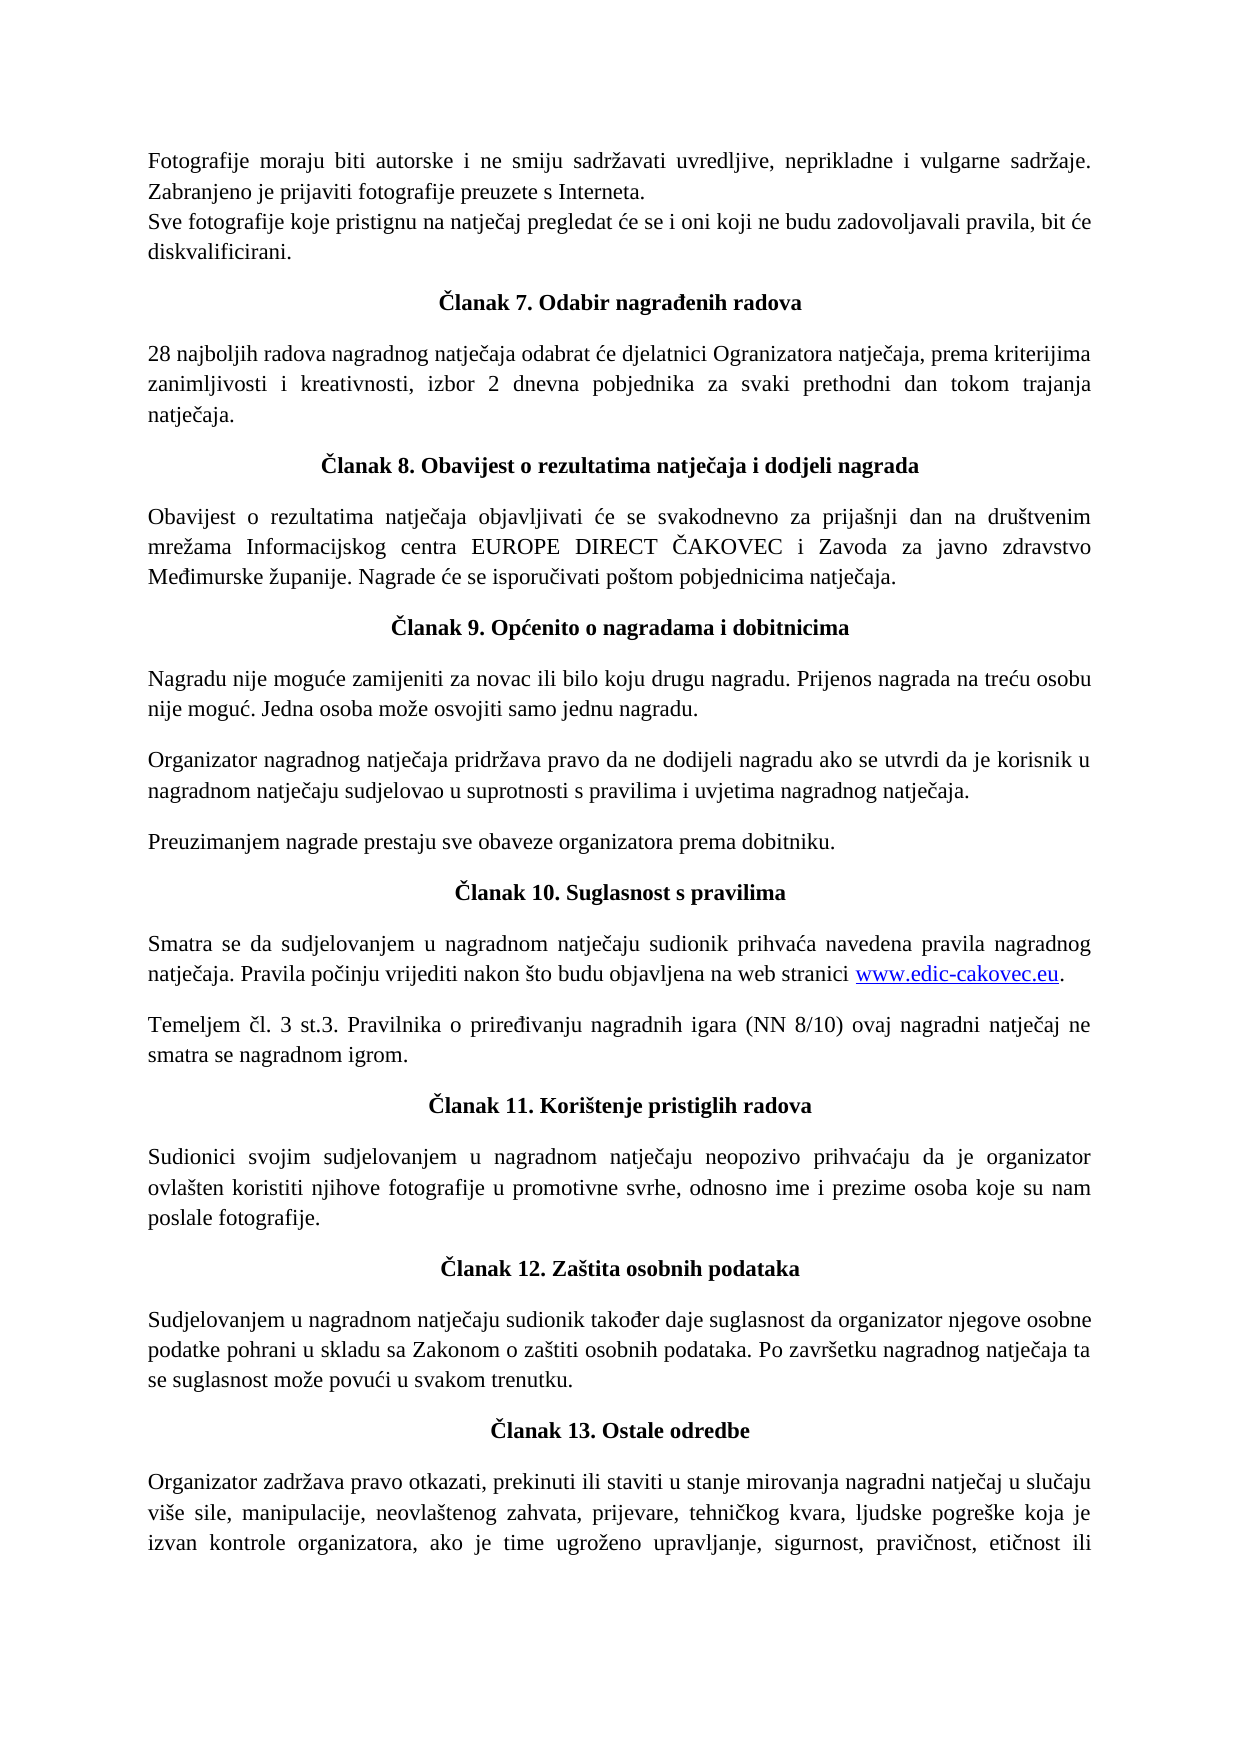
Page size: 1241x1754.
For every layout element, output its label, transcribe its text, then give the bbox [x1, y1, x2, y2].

text Članak 10. Suglasnost s pravilima [148, 879, 1093, 905]
text Temeljem čl. 3 st.3. Pravilnika o priređivanju nagradnih igara (NN 8/10) ovaj nagradni natječaj ne smatra se nagradnom igrom. [148, 1011, 1093, 1068]
text Članak 12. Zaštita osobnih podataka [148, 1255, 1093, 1281]
text Sudionici svojim sudjelovanjem u nagradnom natječaju neopozivo prihvaćaju da je organizator ovlašten koristiti njihove fotografije u promotivne svrhe, odnosno ime i prezime osoba koje su nam poslale fotografije. [148, 1143, 1093, 1230]
text Organizator nagradnog natječaja pridržava pravo da ne dodijeli nagradu ako se utvrdi da je korisnik u nagradnom natječaju sudjelovao u suprotnosti s pravilima i uvjetima nagradnog natječaja. [148, 747, 1093, 803]
text Nagradu nije moguće zamijeniti za novac ili bilo koju drugu nagradu. Prijenos nagrada na treću osobu nije moguć. Jedna osoba može osvojiti samo jednu nagradu. [148, 665, 1093, 722]
text Članak 13. Ostale odredbe [148, 1417, 1093, 1444]
text Članak 7. Odabir nagrađenih radova [148, 289, 1093, 316]
text Sve fotografije koje pristignu na natječaj pregledat će se i oni koji ne budu zadovoljavali pravila, bit će diskvalificirani. [148, 208, 1093, 264]
text Fotografije moraju biti autorske i ne smiju sadržavati uvredljive, neprikladne i vulgarne sadržaje. Zabranjeno je prijaviti fotografije preuzete s Interneta. [148, 148, 1093, 204]
text Smatra se da sudjelovanjem u nagradnom natječaju sudionik prihvaća navedena pravila nagradnog natječaja. Pravila počinju vrijediti nakon što budu objavljena na web stranici www.edic-cakovec.eu. [148, 930, 1093, 986]
text Preuzimanjem nagrade prestaju sve obaveze organizatora prema dobitniku. [148, 828, 1093, 854]
text Članak 9. Općenito o nagradama i dobitnicima [148, 614, 1093, 641]
text Članak 8. Obavijest o rezultatima natječaja i dodjeli nagrada [148, 452, 1093, 478]
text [148, 1468, 1093, 1555]
text Članak 11. Korištenje pristiglih radova [148, 1092, 1093, 1119]
text 28 najboljih radova nagradnog natječaja odabrat će djelatnici Ogranizatora natječaja, prema kriterijima zanimljivosti i kreativnosti, izbor 2 dnevna pobjednika za svaki prethodni dan tokom trajanja natječaja. [148, 340, 1093, 427]
text Sudjelovanjem u nagradnom natječaju sudionik također daje suglasnost da organizator njegove osobne podatke pohrani u skladu sa Zakonom o zaštiti osobnih podataka. Po završetku nagradnog natječaja ta se suglasnost može povući u svakom trenutku. [148, 1306, 1093, 1393]
text Obavijest o rezultatima natječaja objavljivati će se svakodnevno za prijašnji dan na društvenim mrežama Informacijskog centra EUROPE DIRECT ČAKOVEC i Zavoda za javno zdravstvo Međimurske županije. Nagrade će se isporučivati poštom pobjednicima natječaja. [148, 503, 1093, 589]
